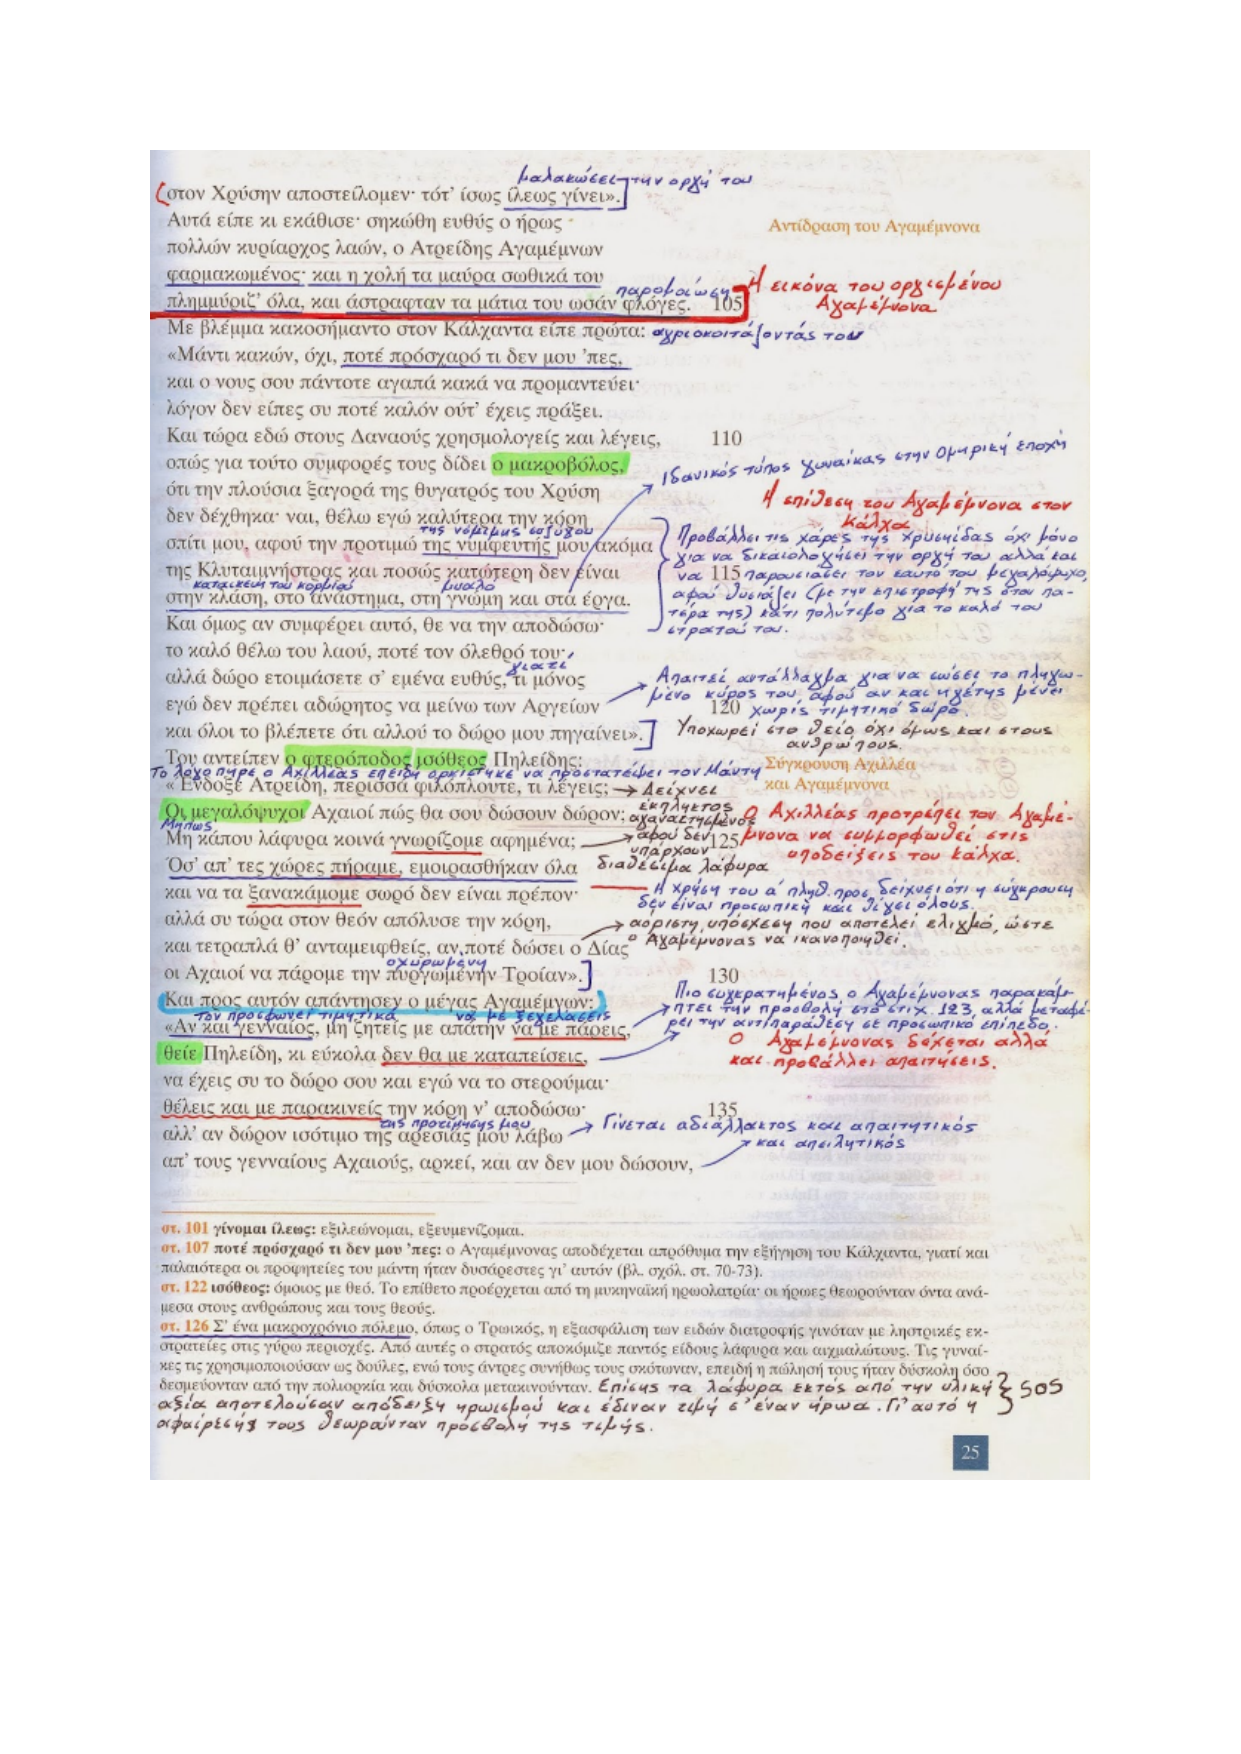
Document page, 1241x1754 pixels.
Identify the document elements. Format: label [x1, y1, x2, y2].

picture [150, 150, 1091, 1480]
